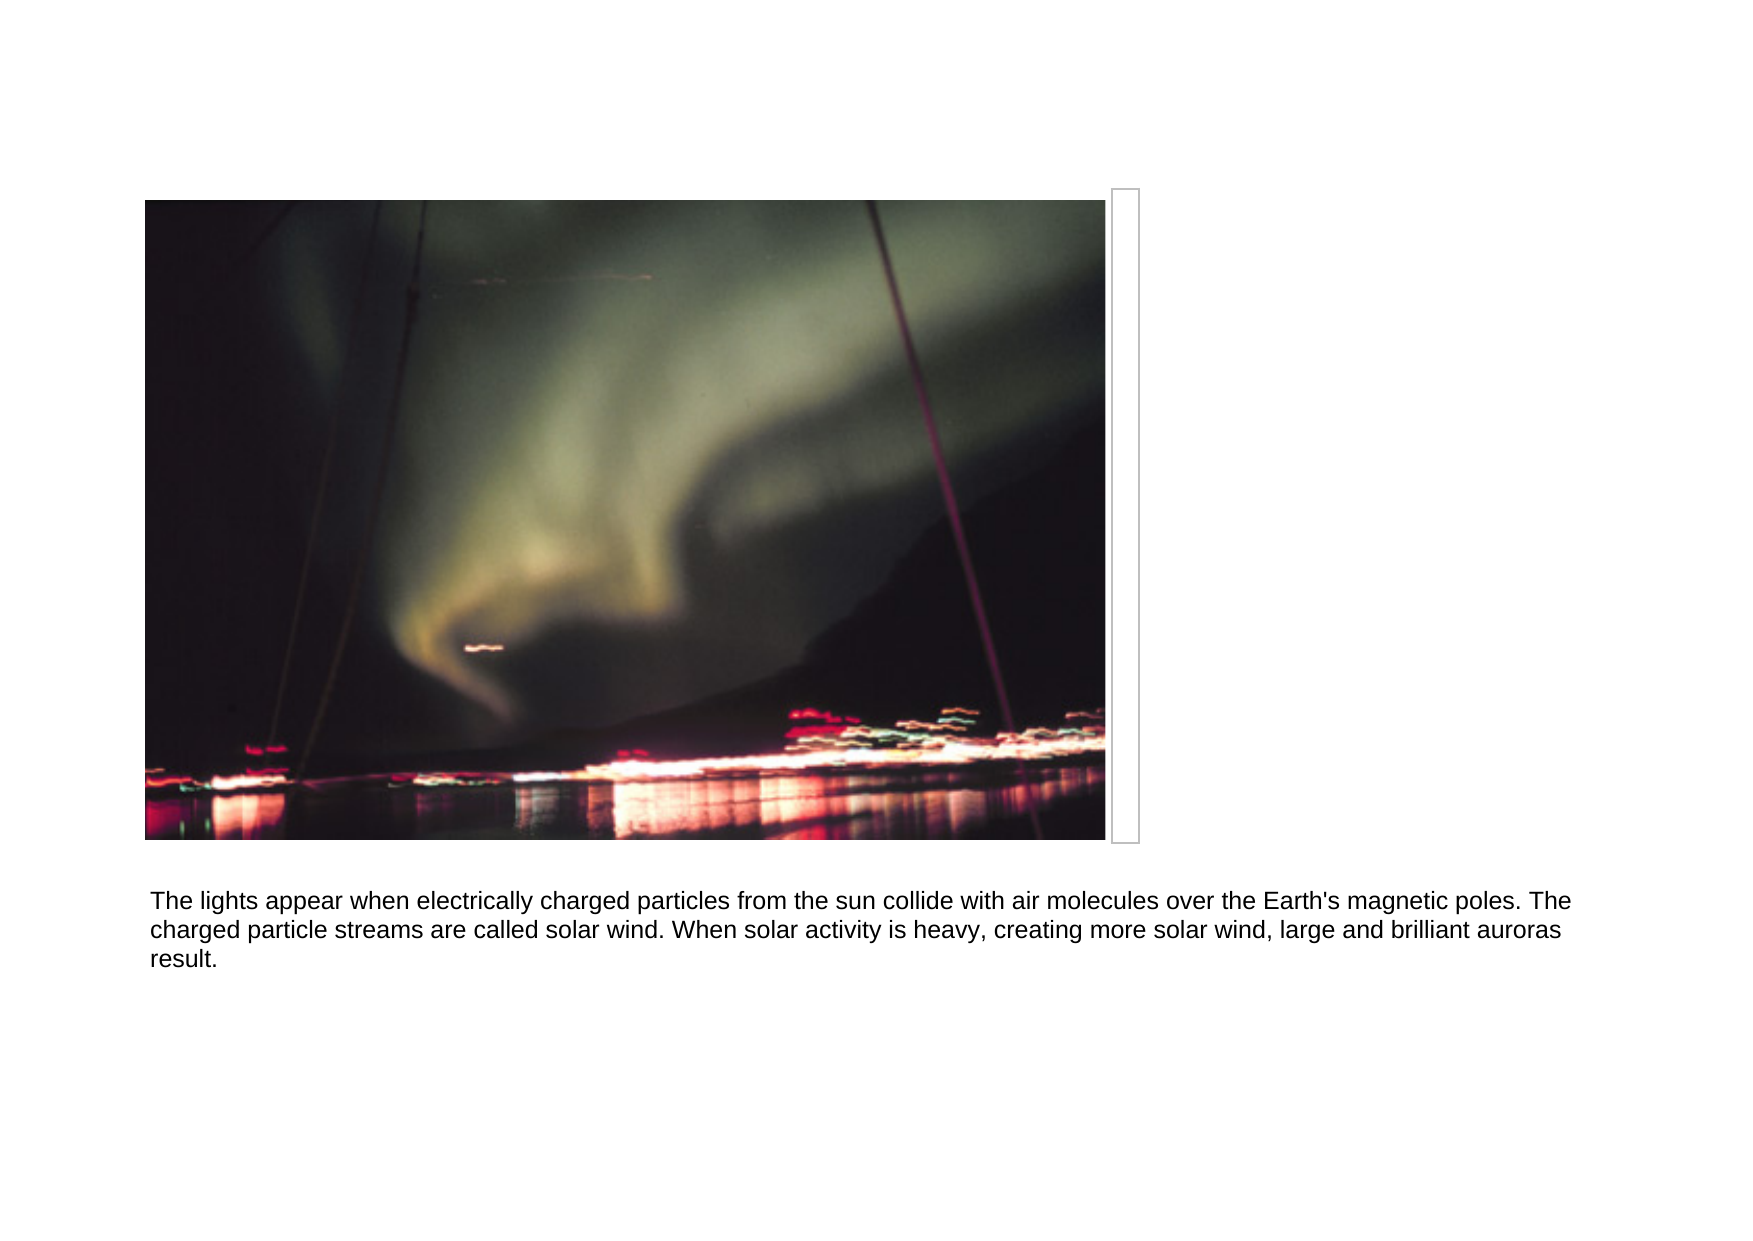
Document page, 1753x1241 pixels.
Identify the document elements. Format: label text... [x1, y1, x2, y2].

text The lights appear when electrically charged particles from the sun collide with air molecules over the Earth's magnetic poles. The charged particle streams are called solar wind. When solar activity is heavy, creating more solar wind, large and brilliant auroras result. [150, 886, 1602, 973]
picture [145, 200, 1106, 840]
table_header [139, 188, 1111, 842]
table_header [1113, 190, 1138, 842]
